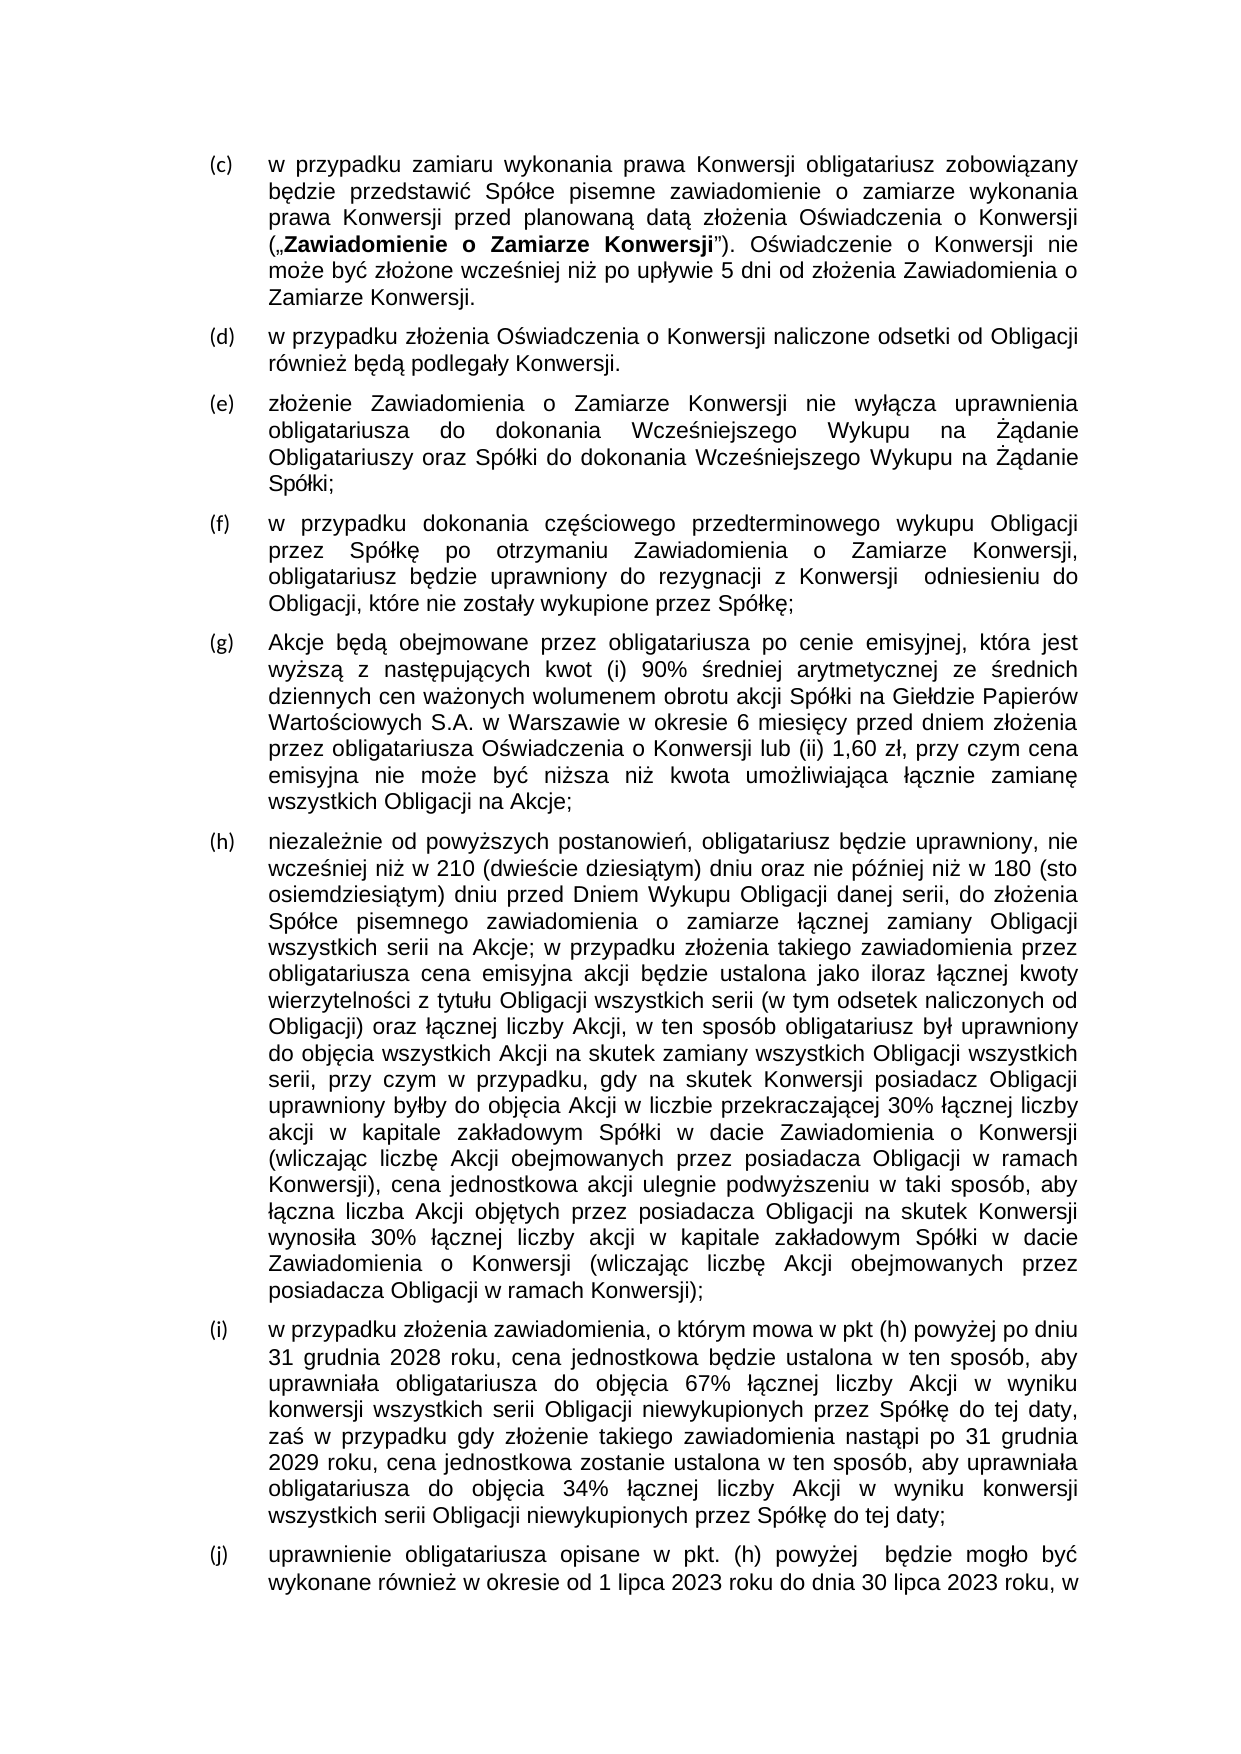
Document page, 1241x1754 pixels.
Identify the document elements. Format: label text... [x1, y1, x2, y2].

list w przypadku dokonania częściowego przedterminowego wykupu Obligacji przez Spółkę po otrzymaniu Zawiadomienia o Zamiarze Konwersji, obligatariusz będzie uprawniony do rezygnacji z Konwersji odniesieniu do Obligacji, które nie zostały wykupione przez Spółkę; [209, 509, 1079, 616]
list złożenie Zawiadomienia o Zamiarze Konwersji nie wyłącza uprawnienia obligatariusza do dokonania Wcześniejszego Wykupu na Żądanie Obligatariuszy oraz Spółki do dokonania Wcześniejszego Wykupu na Żądanie Spółki; [209, 389, 1079, 496]
list w przypadku złożenia Oświadczenia o Konwersji naliczone odsetki od Obligacji również będą podlegały Konwersji. [209, 322, 1079, 377]
list w przypadku złożenia zawiadomienia, o którym mowa w pkt (h) powyżej po dniu 31 grudnia 2028 roku, cena jednostkowa będzie ustalona w ten sposób, aby uprawniała obligatariusza do objęcia 67% łącznej liczby Akcji w wyniku konwersji wszystkich serii Obligacji niewykupionych przez Spółkę do tej daty, zaś w przypadku gdy złożenie takiego zawiadomienia nastąpi po 31 grudnia 2029 roku, cena jednostkowa zostanie ustalona w ten sposób, aby uprawniała obligatariusza do objęcia 34% łącznej liczby Akcji w wyniku konwersji wszystkich serii Obligacji niewykupionych przez Spółkę do tej daty; [209, 1316, 1079, 1528]
list niezależnie od powyższych postanowień, obligatariusz będzie uprawniony, nie wcześniej niż w 210 (dwieście dziesiątym) dniu oraz nie później niż w 180 (sto osiemdziesiątym) dniu przed Dniem Wykupu Obligacji danej serii, do złożenia Spółce pisemnego zawiadomienia o zamiarze łącznej zamiany Obligacji wszystkich serii na Akcje; w przypadku złożenia takiego zawiadomienia przez obligatariusza cena emisyjna akcji będzie ustalona jako iloraz łącznej kwoty wierzytelności z tytułu Obligacji wszystkich serii (w tym odsetek naliczonych od Obligacji) oraz łącznej liczby Akcji, w ten sposób obligatariusz był uprawniony do objęcia wszystkich Akcji na skutek zamiany wszystkich Obligacji wszystkich serii, przy czym w przypadku, gdy na skutek Konwersji posiadacz Obligacji uprawniony byłby do objęcia Akcji w liczbie przekraczającej 30% łącznej liczby akcji w kapitale zakładowym Spółki w dacie Zawiadomienia o Konwersji (wliczając liczbę Akcji obejmowanych przez posiadacza Obligacji w ramach Konwersji), cena jednostkowa akcji ulegnie podwyższeniu w taki sposób, aby łączna liczba Akcji objętych przez posiadacza Obligacji na skutek Konwersji wynosiła 30% łącznej liczby akcji w kapitale zakładowym Spółki w dacie Zawiadomienia o Konwersji (wliczając liczbę Akcji obejmowanych przez posiadacza Obligacji w ramach Konwersji); [209, 827, 1079, 1303]
list w przypadku zamiaru wykonania prawa Konwersji obligatariusz zobowiązany będzie przedstawić Spółce pisemne zawiadomienie o zamiarze wykonania prawa Konwersji przed planowaną datą złożenia Oświadczenia o Konwersji („Zawiadomienie o Zamiarze Konwersji”). Oświadczenie o Konwersji nie może być złożone wcześniej niż po upływie 5 dni od złożenia Zawiadomienia o Zamiarze Konwersji. [209, 150, 1079, 310]
list Akcje będą obejmowane przez obligatariusza po cenie emisyjnej, która jest wyższą z następujących kwot (i) 90% średniej arytmetycznej ze średnich dziennych cen ważonych wolumenem obrotu akcji Spółki na Giełdzie Papierów Wartościowych S.A. w Warszawie w okresie 6 miesięcy przed dniem złożenia przez obligatariusza Oświadczenia o Konwersji lub (ii) 1,60 zł, przy czym cena emisyjna nie może być niższa niż kwota umożliwiająca łącznie zamianę wszystkich Obligacji na Akcje; [209, 628, 1079, 814]
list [209, 1541, 1079, 1595]
